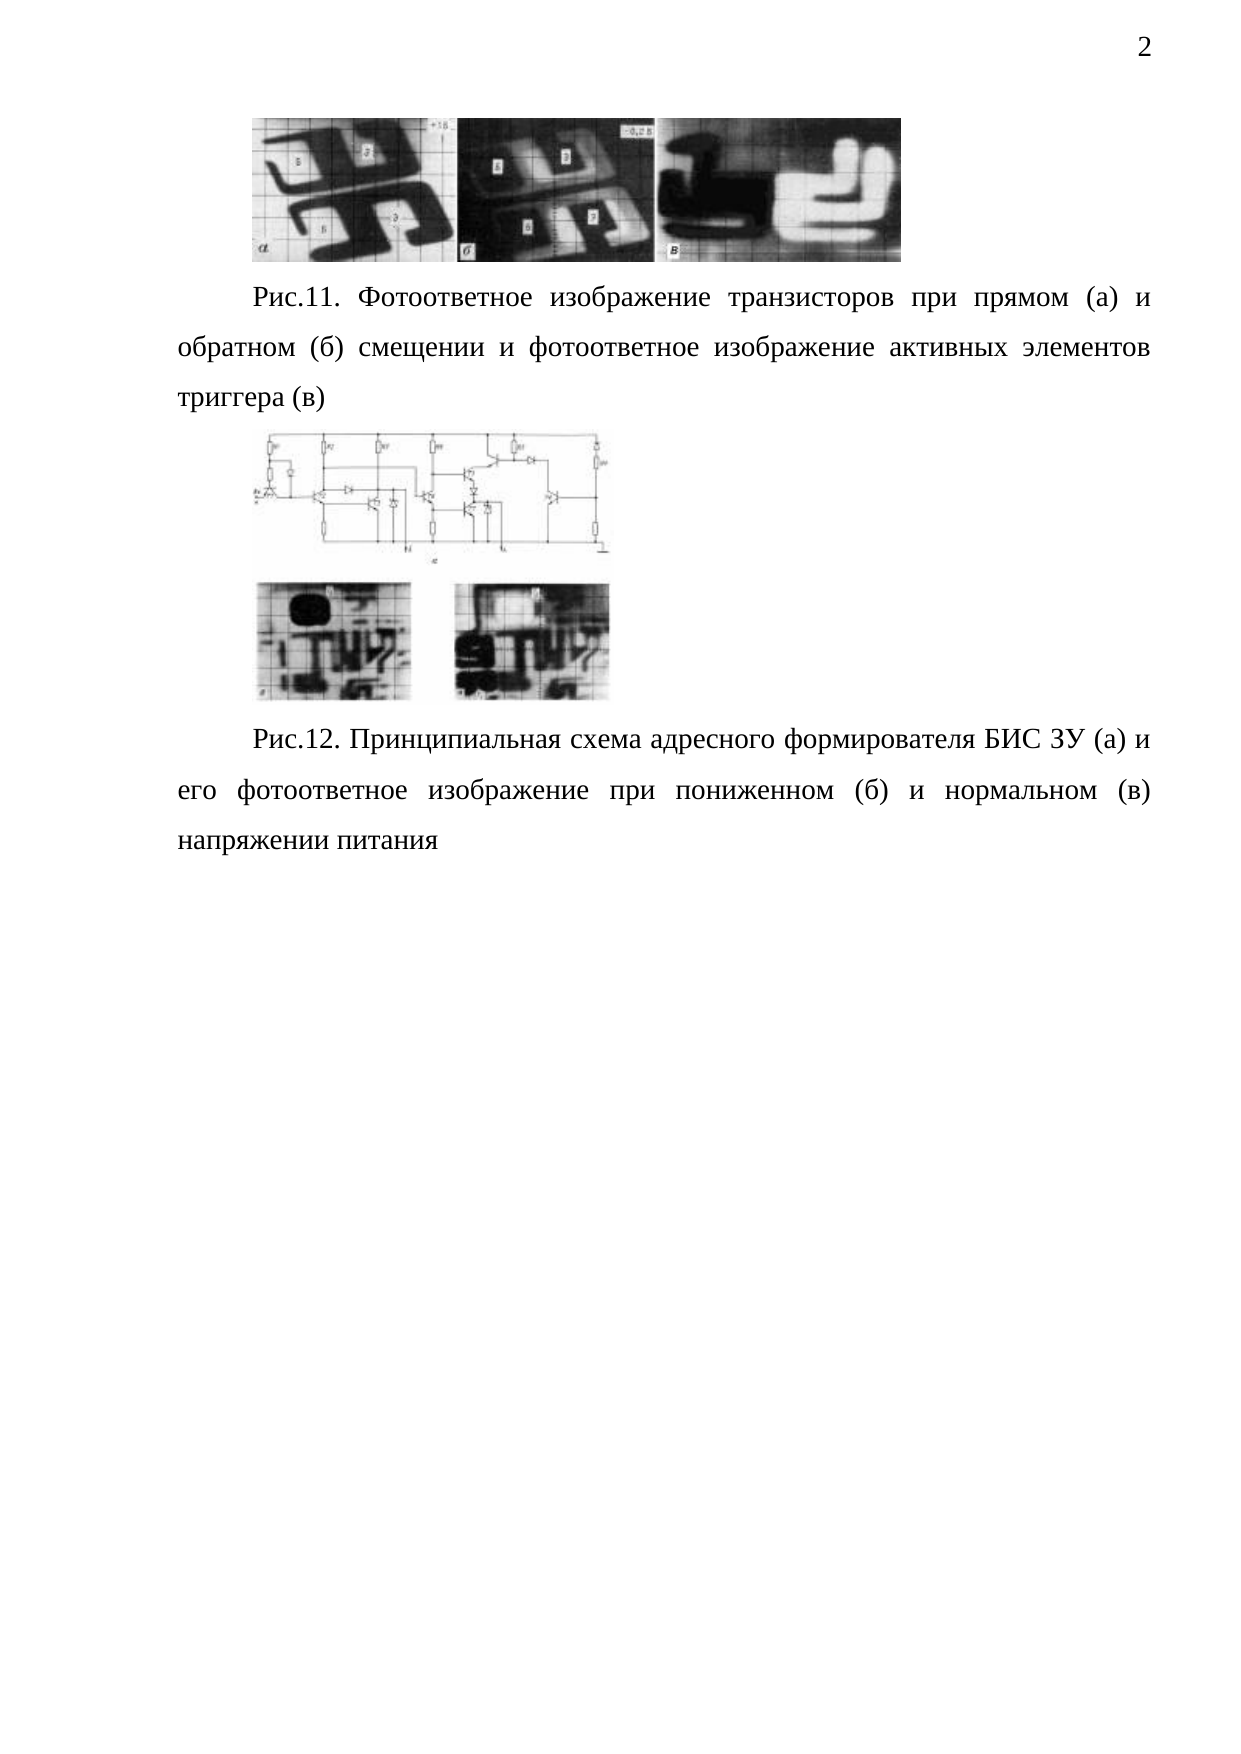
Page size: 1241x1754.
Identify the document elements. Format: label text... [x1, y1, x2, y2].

picture [252, 429, 614, 705]
text Рис.11. Фотоответное изображение транзисторов при прямом (а) и обратном (б) смещении и фотоответное изображение активных элементов триггера (в) [177, 279, 1152, 413]
text Рис.12. Принципиальная схема адресного формирователя БИС ЗУ (а) и его фотоответное изображение при пониженном (б) и нормальном (в) напряжении питания [177, 722, 1152, 856]
picture [252, 118, 901, 262]
